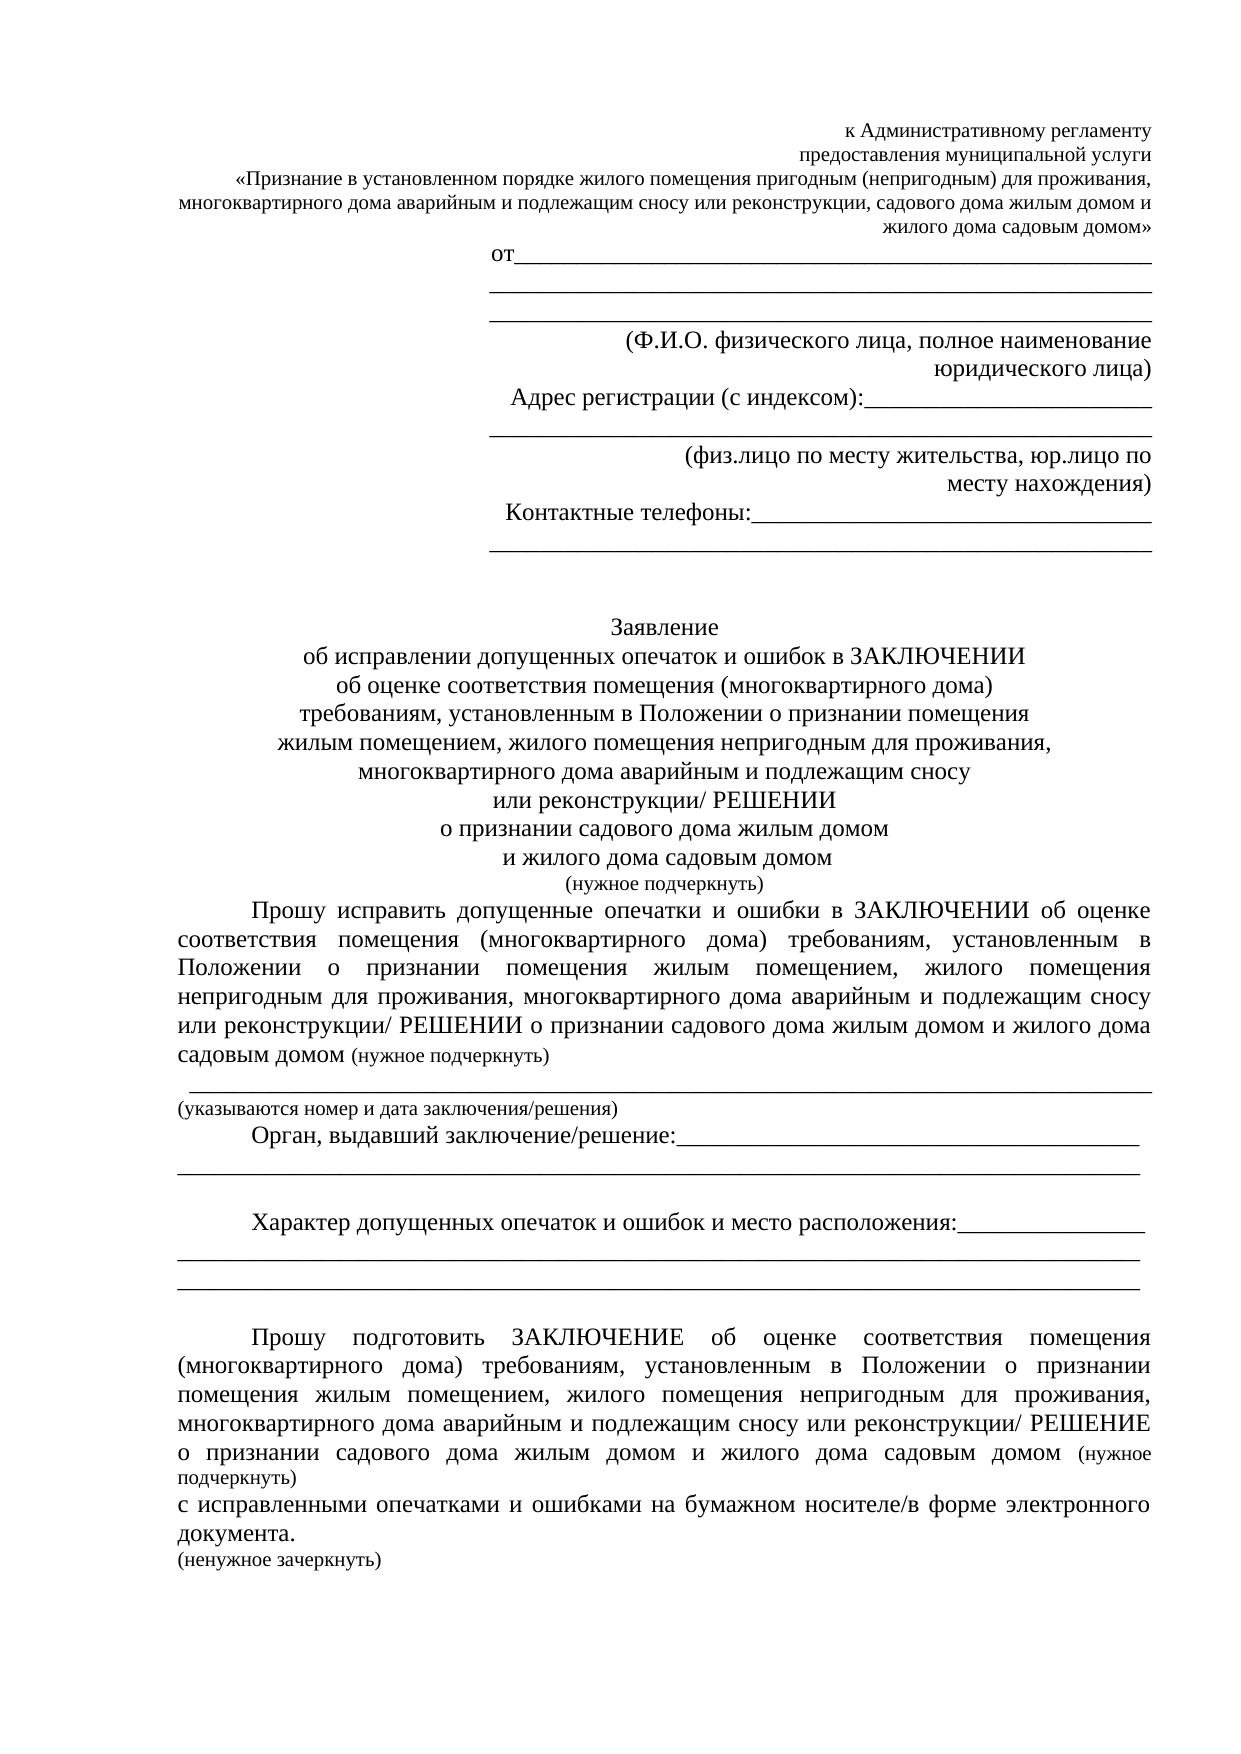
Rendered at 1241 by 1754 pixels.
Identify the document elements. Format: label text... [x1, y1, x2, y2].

text _____________________________________________________ [177, 267, 1152, 296]
text или реконструкции/ РЕШЕНИИ [177, 785, 1152, 813]
text к Административному регламенту [177, 118, 1152, 142]
text _____________________________________________________________________________ [177, 1149, 1152, 1178]
text _____________________________________________________ [177, 526, 1152, 555]
text Контактные телефоны:________________________________ [177, 497, 1152, 526]
text многоквартирного дома аварийным и подлежащим сносу [177, 756, 1152, 785]
text __________________________________________________________________________________________________________________________________________________________ [177, 1235, 1152, 1293]
text предоставления муниципальной услуги [177, 142, 1152, 166]
text _____________________________________________________________________________ (указываются номер и дата заключения/решения) [177, 1067, 1152, 1120]
text Орган, выдавший заключение/решение:_____________________________________ [177, 1120, 1152, 1149]
text жилым помещением, жилого помещения непригодным для проживания, [177, 727, 1152, 756]
text об оценке соответствия помещения (многоквартирного дома) [177, 670, 1152, 698]
text «Признание в установленном порядке жилого помещения пригодным (непригодным) для проживания, многоквартирного дома аварийным и подлежащим сносу или реконструкции, садового дома жилым домом и жилого дома садовым домом» [177, 166, 1152, 238]
text Прошу подготовить ЗАКЛЮЧЕНИЕ об оценке соответствия помещения (многоквартирного дома) требованиям, установленным в Положении о признании помещения жилым помещением, жилого помещения непригодным для проживания, многоквартирного дома аварийным и подлежащим сносу или реконструкции/ РЕШЕНИЕ о признании садового дома жилым домом и жилого дома садовым домом (нужное подчеркнуть) [177, 1322, 1152, 1489]
text Адрес регистрации (с индексом):_______________________ [177, 382, 1152, 411]
text Заявление об исправлении допущенных опечаток и ошибок в ЗАКЛЮЧЕНИИ [177, 612, 1152, 670]
text (нужное подчеркнуть) [177, 871, 1152, 895]
text _____________________________________________________ [177, 296, 1152, 325]
text с исправленными опечатками и ошибками на бумажном носителе/в форме электронного документа. [177, 1489, 1152, 1547]
text Характер допущенных опечаток и ошибок и место расположения:_______________ [177, 1207, 1152, 1235]
text от___________________________________________________ [177, 238, 1152, 267]
text (физ.лицо по месту жительства, юр.лицо по месту нахождения) [177, 440, 1152, 497]
text и жилого дома садовым домом [177, 842, 1152, 871]
text (ненужное зачеркнуть) [177, 1547, 1152, 1571]
text (Ф.И.О. физического лица, полное наименование юридического лица) [177, 325, 1152, 382]
text _____________________________________________________ [177, 411, 1152, 440]
text Прошу исправить допущенные опечатки и ошибки в ЗАКЛЮЧЕНИИ об оценке соответствия помещения (многоквартирного дома) требованиям, установленным в Положении о признании помещения жилым помещением, жилого помещения непригодным для проживания, многоквартирного дома аварийным и подлежащим сносу или реконструкции/ РЕШЕНИИ о признании садового дома жилым домом и жилого дома садовым домом (нужное подчеркнуть) [177, 895, 1152, 1067]
text требованиям, установленным в Положении о признании помещения [177, 698, 1152, 727]
text о признании садового дома жилым домом [177, 813, 1152, 842]
